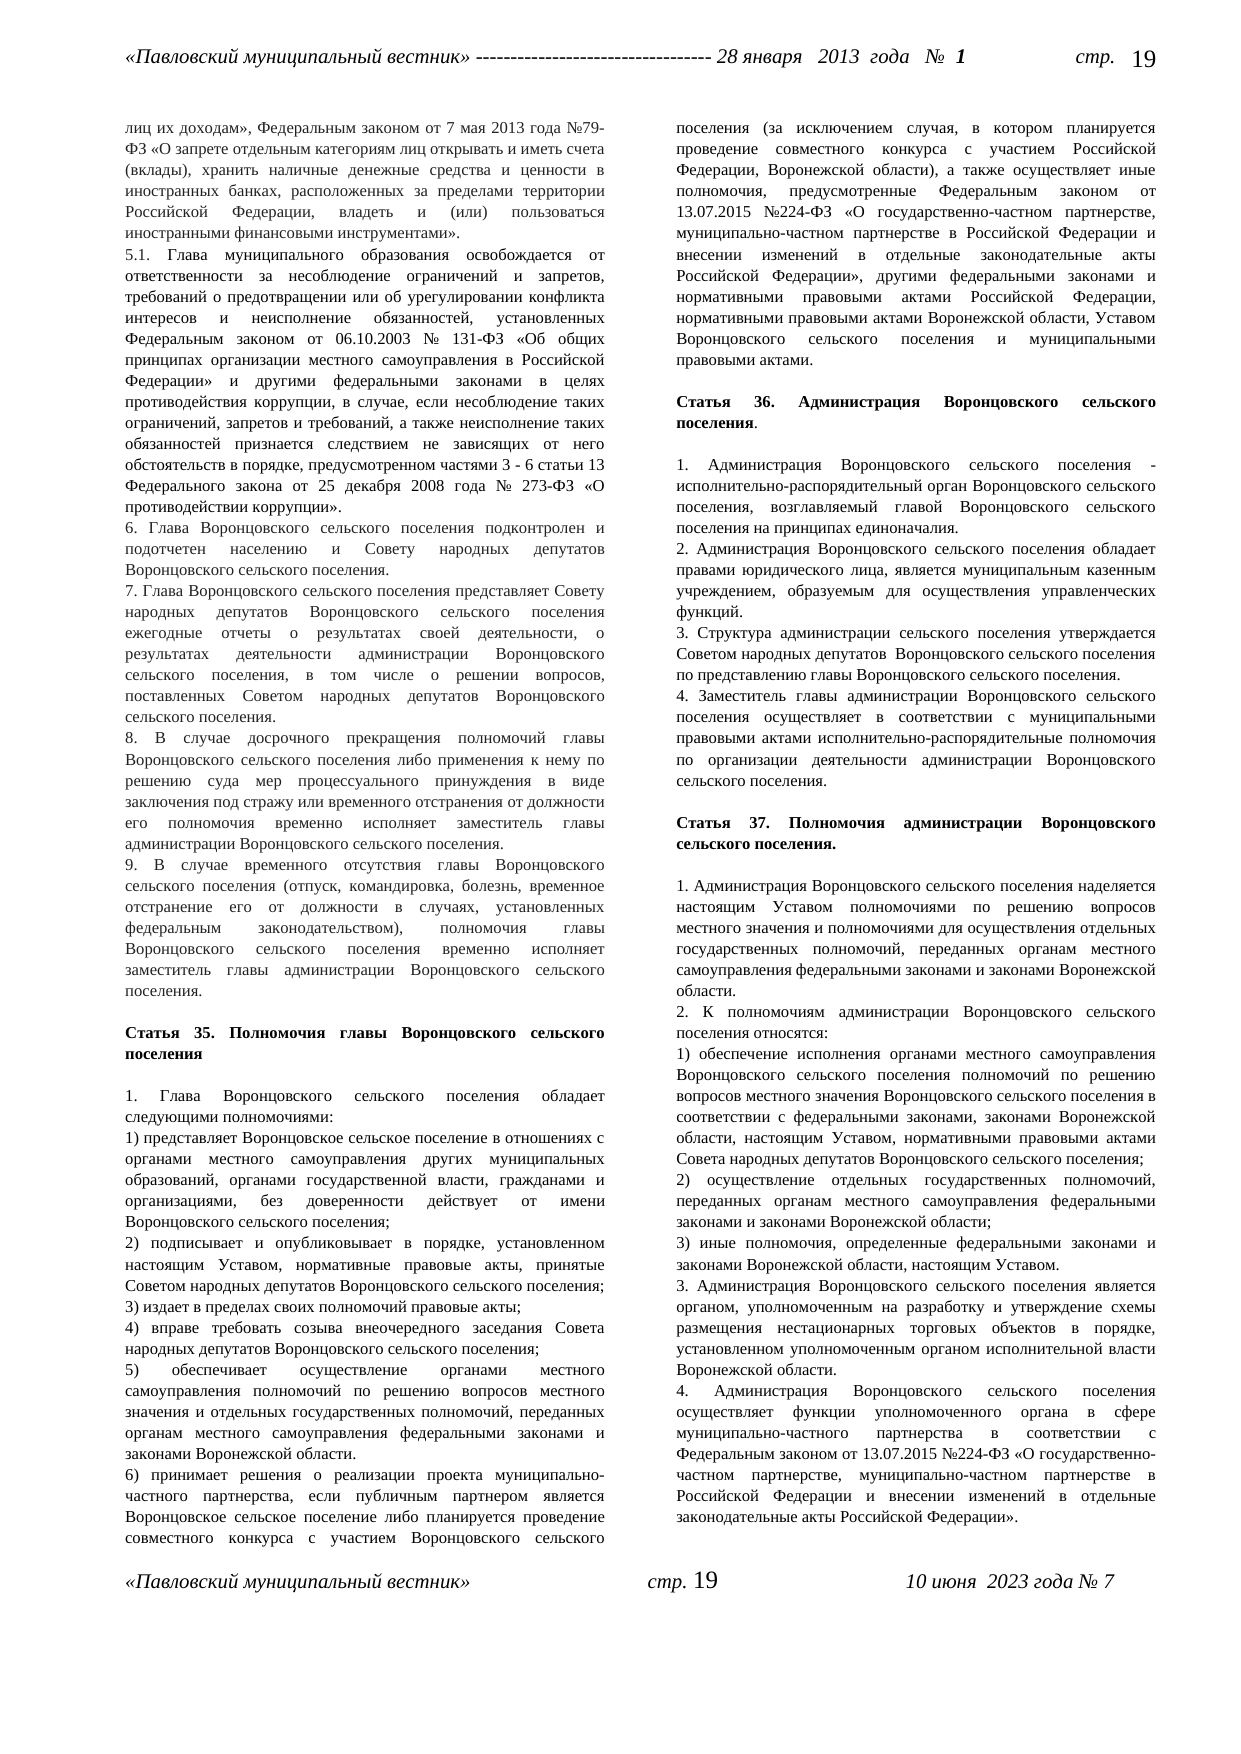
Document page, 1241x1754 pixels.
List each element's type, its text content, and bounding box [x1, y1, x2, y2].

text 7. Глава Воронцовского сельского поселения представляет Совету народных депутатов Воронцовского сельского поселения ежегодные отчеты о результатах своей деятельности, о результатах деятельности администрации Воронцовского сельского поселения, в том числе о решении вопросов, поставленных Советом народных депутатов Воронцовского сельского поселения. [125, 581, 605, 726]
text 3) издает в пределах своих полномочий правовые акты; [125, 1296, 605, 1316]
text 1) представляет Воронцовское сельское поселение в отношениях с органами местного самоуправления других муниципальных образований, органами государственной власти, гражданами и организациями, без доверенности действует от имени Воронцовского сельского поселения; [125, 1128, 605, 1231]
text 1. Глава Воронцовского сельского поселения обладает следующими полномочиями: [125, 1086, 605, 1126]
text Статья 35. Полномочия главы Воронцовского сельского поселения [125, 1023, 605, 1063]
text Статья 36. Администрация Воронцовского сельского поселения. [676, 392, 1156, 432]
text 2) подписывает и опубликовывает в порядке, установленном настоящим Уставом, нормативные правовые акты, принятые Советом народных депутатов Воронцовского сельского поселения; [125, 1233, 605, 1294]
text 4. Заместитель главы администрации Воронцовского сельского поселения осуществляет в соответствии с муниципальными правовыми актами исполнительно-распорядительные полномочия по организации деятельности администрации Воронцовского сельского поселения. [676, 686, 1156, 789]
text 8. В случае досрочного прекращения полномочий главы Воронцовского сельского поселения либо применения к нему по решению суда мер процессуального принуждения в виде заключения под стражу или временного отстранения от должности его полномочия временно исполняет заместитель главы администрации Воронцовского сельского поселения. [125, 728, 605, 853]
text 4. Администрация Воронцовского сельского поселения осуществляет функции уполномоченного органа в сфере муниципально-частного партнерства в соответствии с Федеральным законом от 13.07.2015 №224-ФЗ «О государственно-частном партнерстве, муниципально-частном партнерстве в Российской Федерации и внесении изменений в отдельные законодательные акты Российской Федерации». [676, 1381, 1156, 1526]
text 3) иные полномочия, определенные федеральными законами и законами Воронежской области, настоящим Уставом. [676, 1233, 1156, 1273]
text 3. Администрация Воронцовского сельского поселения является органом, уполномоченным на разработку и утверждение схемы размещения нестационарных торговых объектов в порядке, установленном уполномоченным органом исполнительной власти Воронежской области. [676, 1275, 1156, 1379]
text 2) осуществление отдельных государственных полномочий, переданных органам местного самоуправления федеральными законами и законами Воронежской области; [676, 1170, 1156, 1231]
text 5) обеспечивает осуществление органами местного самоуправления полномочий по решению вопросов местного значения и отдельных государственных полномочий, переданных органам местного самоуправления федеральными законами и законами Воронежской области. [125, 1359, 605, 1463]
text 4) вправе требовать созыва внеочередного заседания Совета народных депутатов Воронцовского сельского поселения; [125, 1317, 605, 1358]
text 2. К полномочиям администрации Воронцовского сельского поселения относятся: [676, 1002, 1156, 1042]
text 1. Администрация Воронцовского сельского поселения - исполнительно-распорядительный орган Воронцовского сельского поселения, возглавляемый главой Воронцовского сельского поселения на принципах единоначалия. [676, 455, 1156, 537]
text 3. Структура администрации сельского поселения утверждается Советом народных депутатов Воронцовского сельского поселения по представлению главы Воронцовского сельского поселения. [676, 623, 1156, 684]
text 6) принимает решения о реализации проекта муниципально-частного партнерства, если публичным партнером является Воронцовское сельское поселение либо планируется проведение совместного конкурса с участием Воронцовского сельского поселения (за исключением случая, в котором планируется проведение совместного конкурса с участием Российской Федерации, Воронежской области), а также осуществляет иные полномочия, предусмотренные Федеральным законом от 13.07.2015 №224-ФЗ «О государственно-частном партнерстве, муниципально-частном партнерстве в Российской Федерации и внесении изменений в отдельные законодательные акты Российской Федерации», другими федеральными законами и нормативными правовыми актами Российской Федерации, нормативными правовыми актами Воронежской области, Уставом Воронцовского сельского поселения и муниципальными правовыми актами. [676, 118, 1156, 369]
text 6. Глава Воронцовского сельского поселения подконтролен и подотчетен населению и Совету народных депутатов Воронцовского сельского поселения. [125, 518, 605, 579]
text 9. В случае временного отсутствия главы Воронцовского сельского поселения (отпуск, командировка, болезнь, временное отстранение его от должности в случаях, установленных федеральным законодательством), полномочия главы Воронцовского сельского поселения временно исполняет заместитель главы администрации Воронцовского сельского поселения. [125, 854, 605, 1000]
text 1) обеспечение исполнения органами местного самоуправления Воронцовского сельского поселения полномочий по решению вопросов местного значения Воронцовского сельского поселения в соответствии с федеральными законами, законами Воронежской области, настоящим Уставом, нормативными правовыми актами Совета народных депутатов Воронцовского сельского поселения; [676, 1044, 1156, 1168]
text Статья 37. Полномочия администрации Воронцовского сельского поселения. [676, 812, 1156, 853]
text 2. Администрация Воронцовского сельского поселения обладает правами юридического лица, является муниципальным казенным учреждением, образуемым для осуществления управленческих функций. [676, 539, 1156, 621]
text 1. Администрация Воронцовского сельского поселения наделяется настоящим Уставом полномочиями по решению вопросов местного значения и полномочиями для осуществления отдельных государственных полномочий, переданных органам местного самоуправления федеральными законами и законами Воронежской области. [676, 876, 1156, 1000]
text 5.1. Глава муниципального образования освобождается от ответственности за несоблюдение ограничений и запретов, требований о предотвращении или об урегулировании конфликта интересов и неисполнение обязанностей, установленных Федеральным законом от 06.10.2003 № 131-ФЗ «Об общих принципах организации местного самоуправления в Российской Федерации» и другими федеральными законами в целях противодействия коррупции, в случае, если несоблюдение таких ограничений, запретов и требований, а также неисполнение таких обязанностей признается следствием не зависящих от него обстоятельств в порядке, предусмотренном частями 3 - 6 статьи 13 Федерального закона от 25 декабря 2008 года № 273-ФЗ «О противодействии коррупции». [125, 244, 605, 516]
